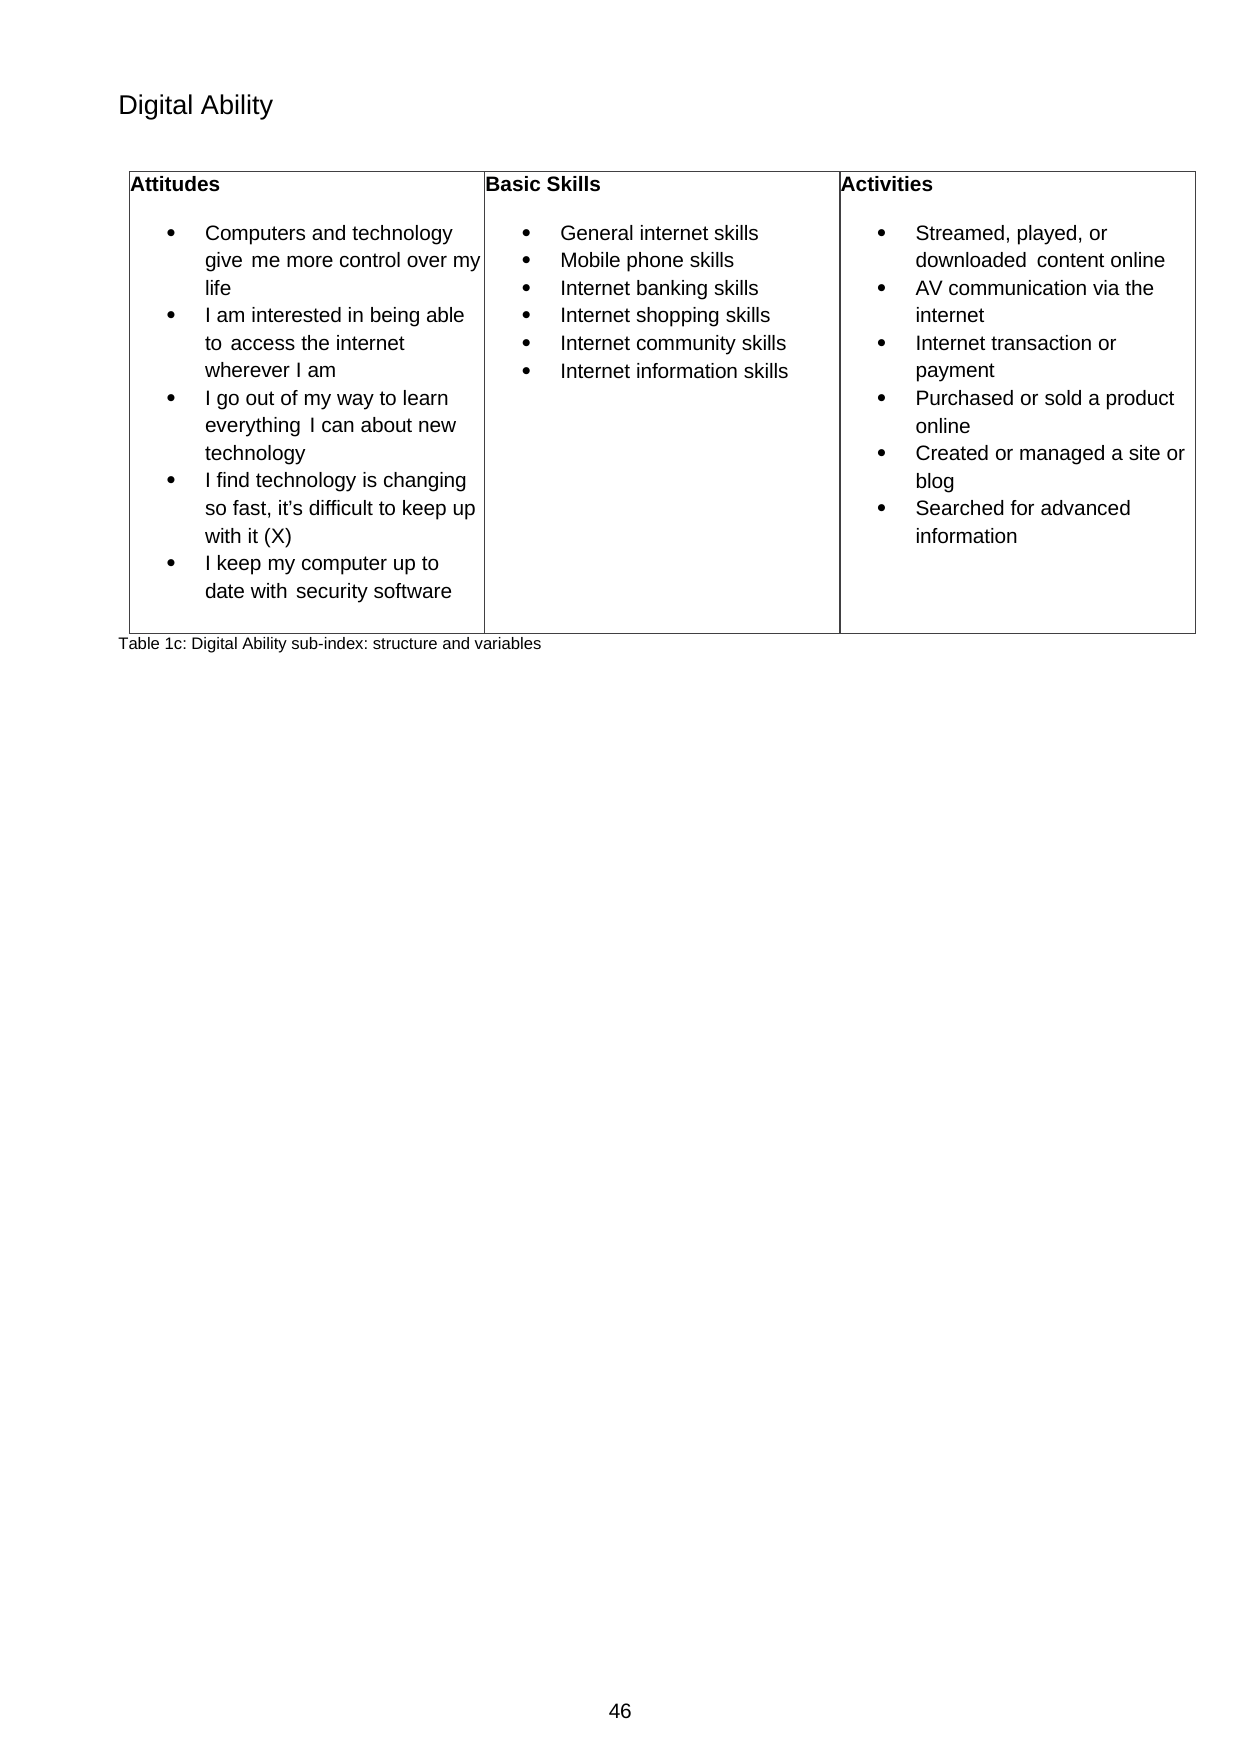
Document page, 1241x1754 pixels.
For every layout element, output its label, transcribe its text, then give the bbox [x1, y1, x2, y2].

subtitle Digital Ability [118, 89, 1122, 120]
text Table 1c: Digital Ability sub-index: structure and variables [118, 634, 1122, 653]
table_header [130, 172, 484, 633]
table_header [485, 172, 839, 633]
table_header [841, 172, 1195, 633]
